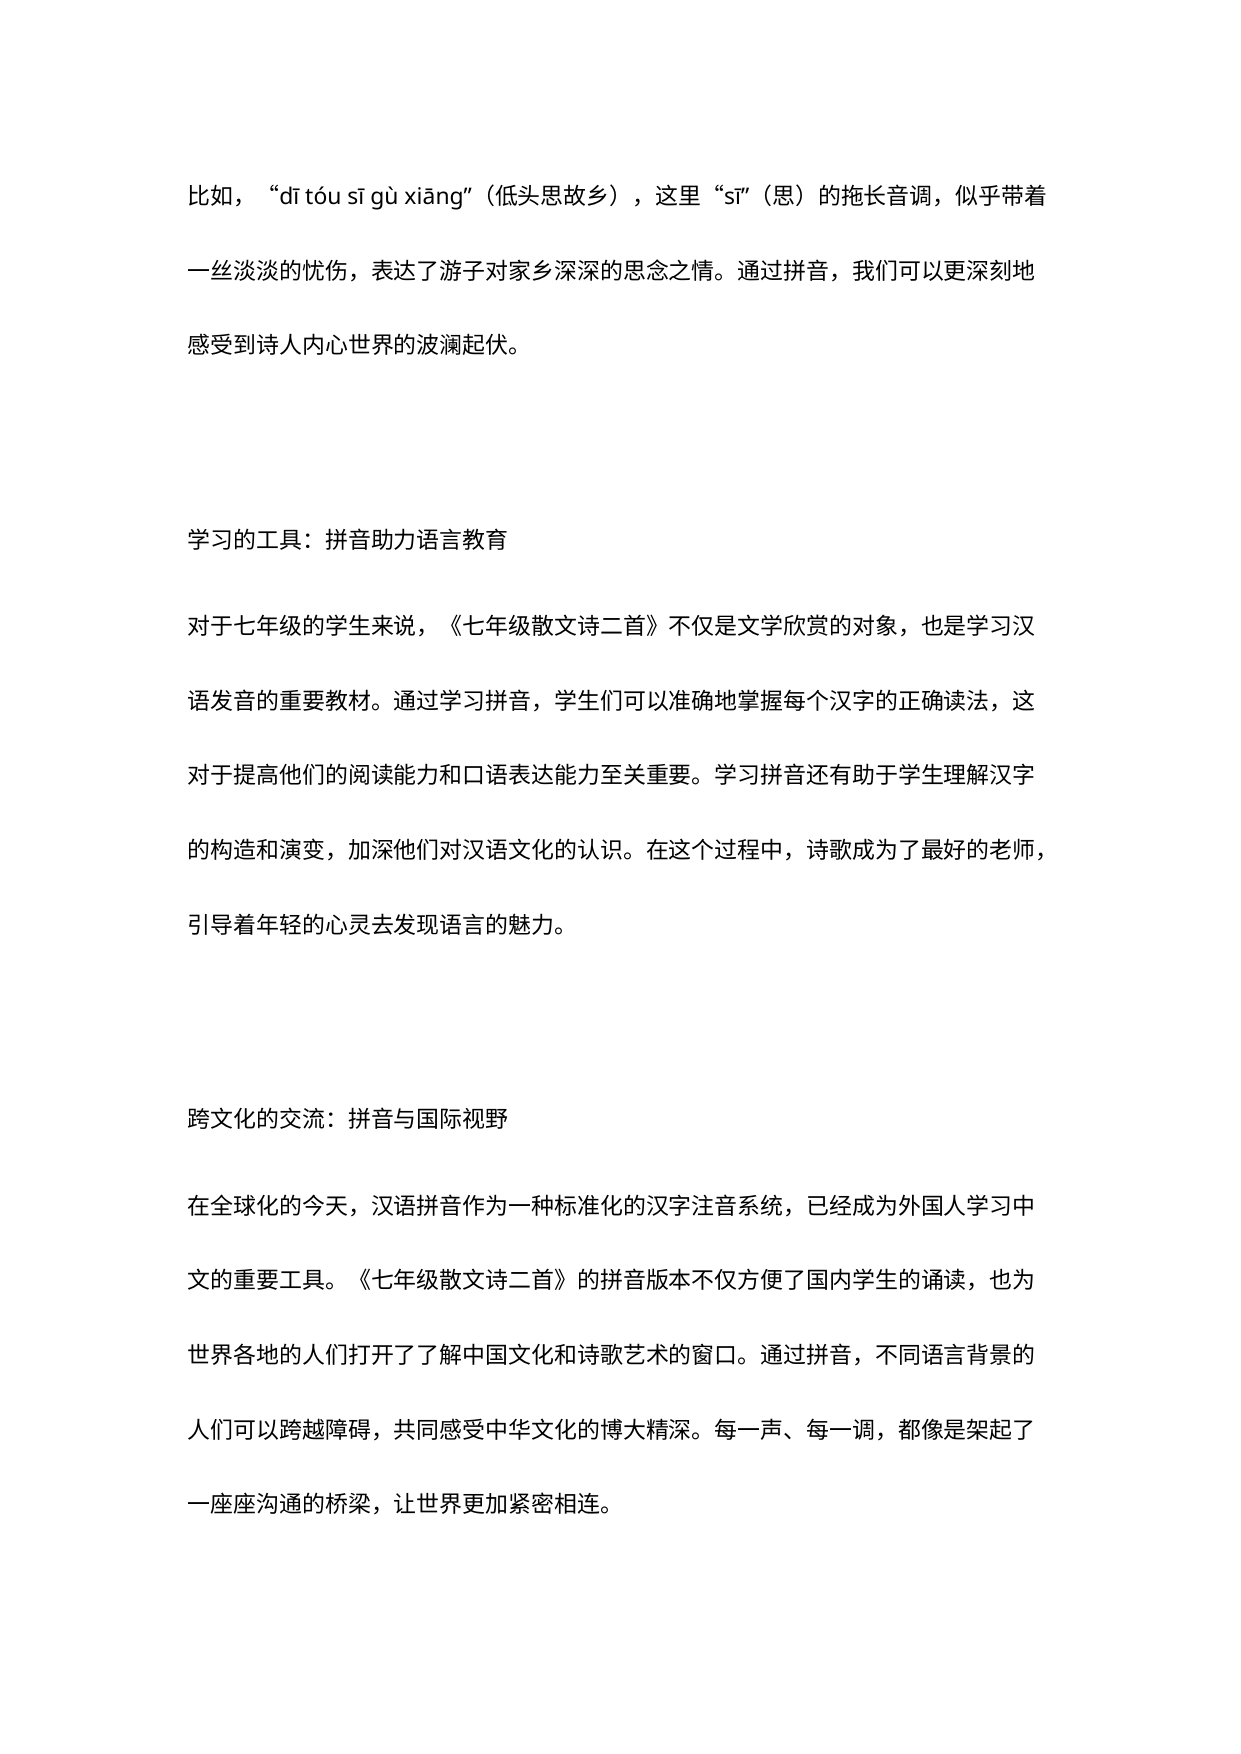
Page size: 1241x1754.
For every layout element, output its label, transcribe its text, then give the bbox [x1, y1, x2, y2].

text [187, 162, 1053, 376]
text 对于七年级的学生来说，《七年级散文诗二首》不仅是文学欣赏的对象，也是学习汉语发音的重要教材。通过学习拼音，学生们可以准确地掌握每个汉字的正确读法，这对于提高他们的阅读能力和口语表达能力至关重要。学习拼音还有助于学生理解汉字的构造和演变，加深他们对汉语文化的认识。在这个过程中，诗歌成为了最好的老师，引导着年轻的心灵去发现语言的魅力。 [187, 592, 1053, 956]
text 跨文化的交流：拼音与国际视野 [187, 1085, 1053, 1150]
text 学习的工具：拼音助力语言教育 [187, 506, 1053, 571]
text 在全球化的今天，汉语拼音作为一种标准化的汉字注音系统，已经成为外国人学习中文的重要工具。《七年级散文诗二首》的拼音版本不仅方便了国内学生的诵读，也为世界各地的人们打开了了解中国文化和诗歌艺术的窗口。通过拼音，不同语言背景的人们可以跨越障碍，共同感受中华文化的博大精深。每一声、每一调，都像是架起了一座座沟通的桥梁，让世界更加紧密相连。 [187, 1172, 1053, 1536]
